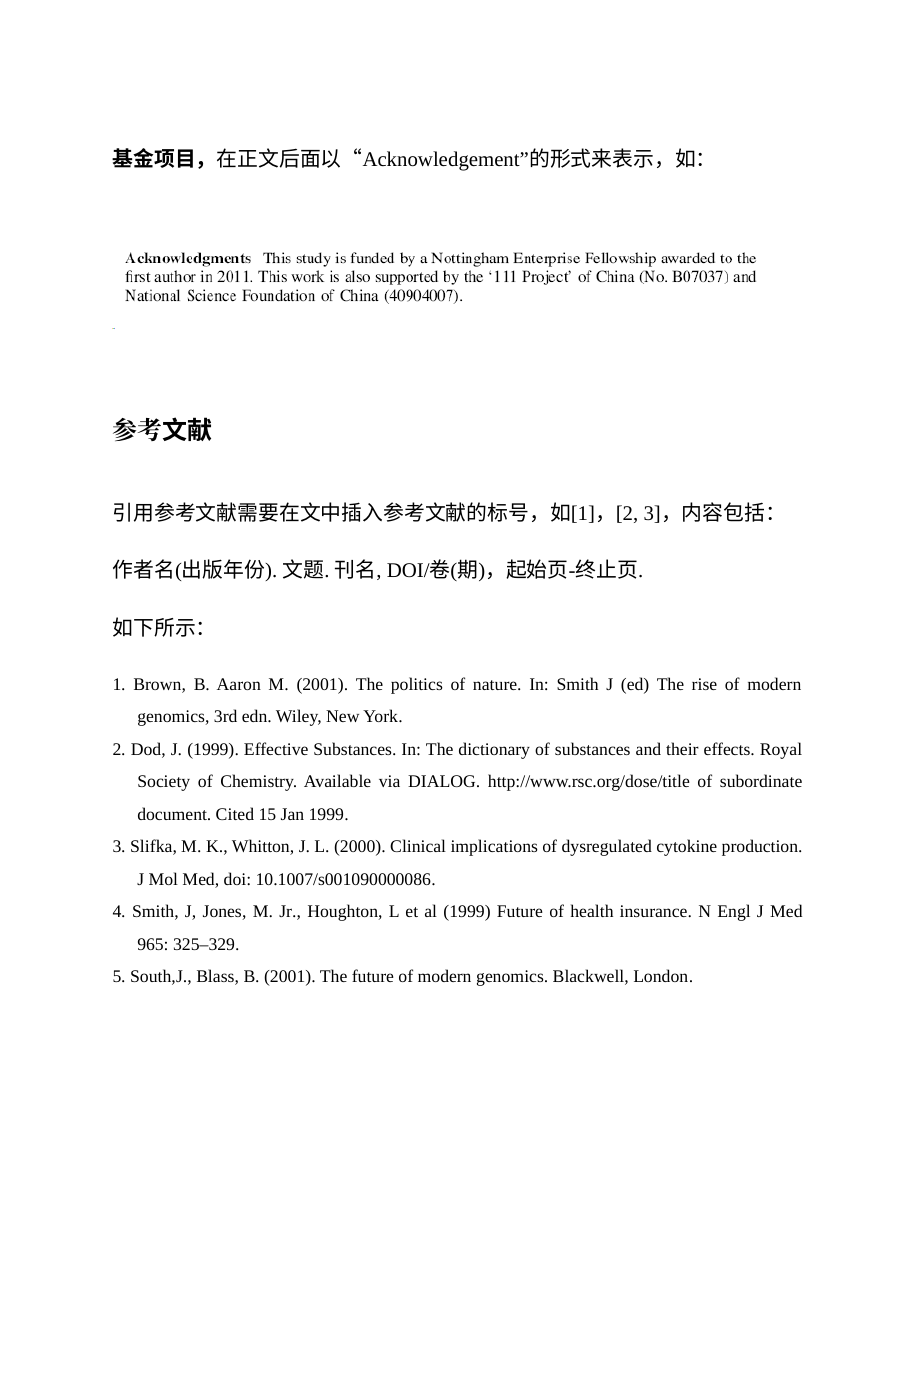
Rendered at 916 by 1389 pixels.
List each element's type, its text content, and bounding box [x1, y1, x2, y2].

text 参考文献 [112, 396, 803, 461]
text 作者名(出版年份). 文题. 刊名, DOI/卷(期)，起始页-终止页. [112, 552, 803, 585]
text 如下所示： [112, 610, 803, 642]
text 基金项目，在正文后面以“Acknowledgement”的形式来表示，如： [112, 141, 803, 174]
text 1. Brown, B. Aaron M. (2001). The politics of nature. In: Smith J (ed) The rise of modern genomics, 3rd edn. Wiley, New York. [112, 667, 803, 732]
picture [112, 236, 787, 329]
text 引用参考文献需要在文中插入参考文献的标号，如[1]，[2, 3]，内容包括： [112, 495, 803, 527]
text 4. Smith, J, Jones, M. Jr., Houghton, L et al (1999) Future of health insurance. N Engl J Med 965: 325–329. [112, 895, 803, 960]
text 2. Dod, J. (1999). Effective Substances. In: The dictionary of substances and their effects. Royal Society of Chemistry. Available via DIALOG. http://www.rsc.org/dose/title of subordinate document. Cited 15 Jan 1999. [112, 732, 803, 830]
text 3. Slifka, M. K., Whitton, J. L. (2000). Clinical implications of dysregulated cytokine production. J Mol Med, doi: 10.1007/s001090000086. [112, 830, 803, 895]
text 5. South,J., Blass, B. (2001). The future of modern genomics. Blackwell, London. [112, 960, 803, 992]
